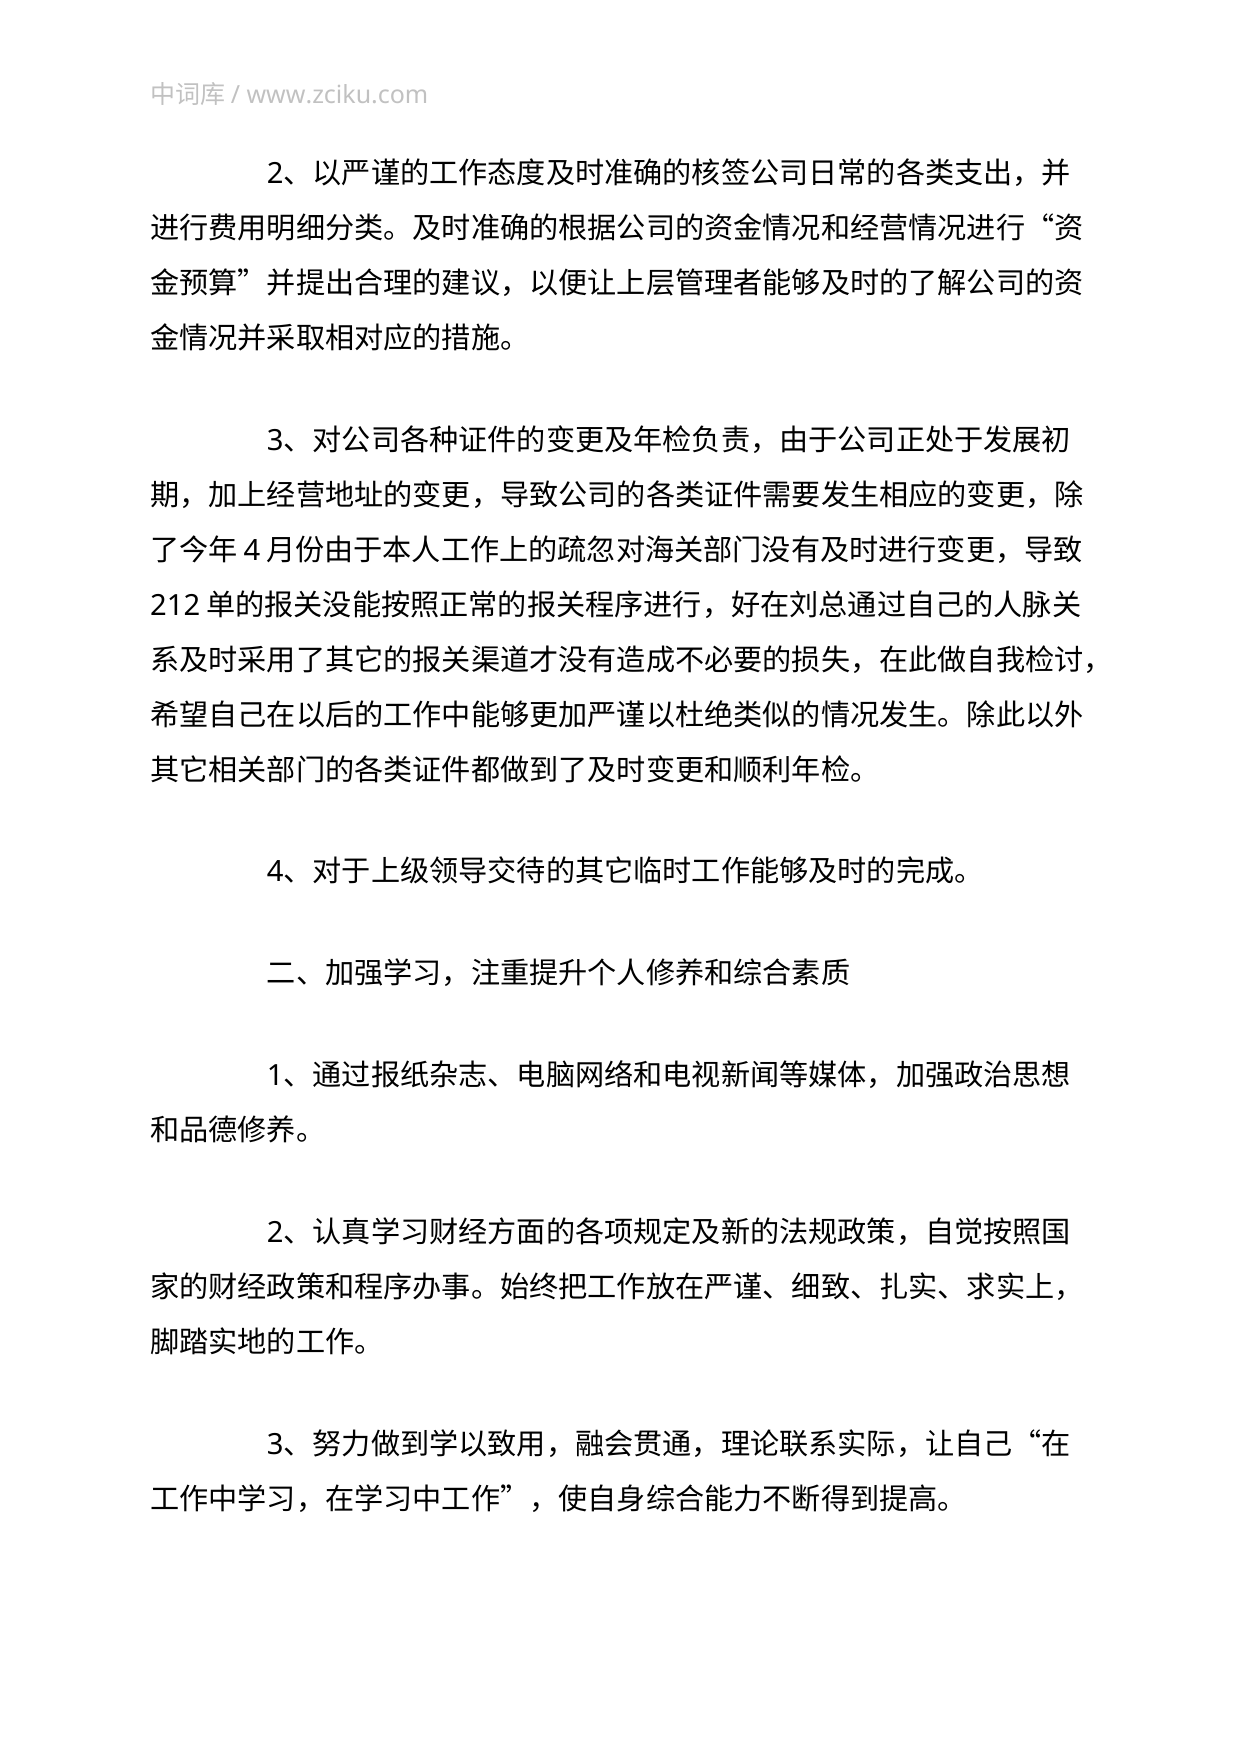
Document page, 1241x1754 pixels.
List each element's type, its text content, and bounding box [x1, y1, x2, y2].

text 3、对公司各种证件的变更及年检负责，由于公司正处于发展初期，加上经营地址的变更，导致公司的各类证件需要发生相应的变更，除了今年4月份由于本人工作上的疏忽对海关部门没有及时进行变更，导致212单的报关没能按照正常的报关程序进行，好在刘总通过自己的人脉关系及时采用了其它的报关渠道才没有造成不必要的损失，在此做自我检讨，希望自己在以后的工作中能够更加严谨以杜绝类似的情况发生。除此以外其它相关部门的各类证件都做到了及时变更和顺利年检。 [150, 417, 1090, 788]
text 1、通过报纸杂志、电脑网络和电视新闻等媒体，加强政治思想和品德修养。 [150, 1052, 1090, 1149]
text 2、以严谨的工作态度及时准确的核签公司日常的各类支出，并进行费用明细分类。及时准确的根据公司的资金情况和经营情况进行“资金预算”并提出合理的建议，以便让上层管理者能够及时的了解公司的资金情况并采取相对应的措施。 [150, 150, 1090, 357]
text 2、认真学习财经方面的各项规定及新的法规政策，自觉按照国家的财经政策和程序办事。始终把工作放在严谨、细致、扎实、求实上，脚踏实地的工作。 [150, 1208, 1090, 1361]
text 4、对于上级领导交待的其它临时工作能够及时的完成。 [150, 848, 1090, 890]
text 二、加强学习，注重提升个人修养和综合素质 [150, 950, 1090, 992]
text 3、努力做到学以致用，融会贯通，理论联系实际，让自己“在工作中学习，在学习中工作”，使自身综合能力不断得到提高。 [150, 1420, 1090, 1517]
